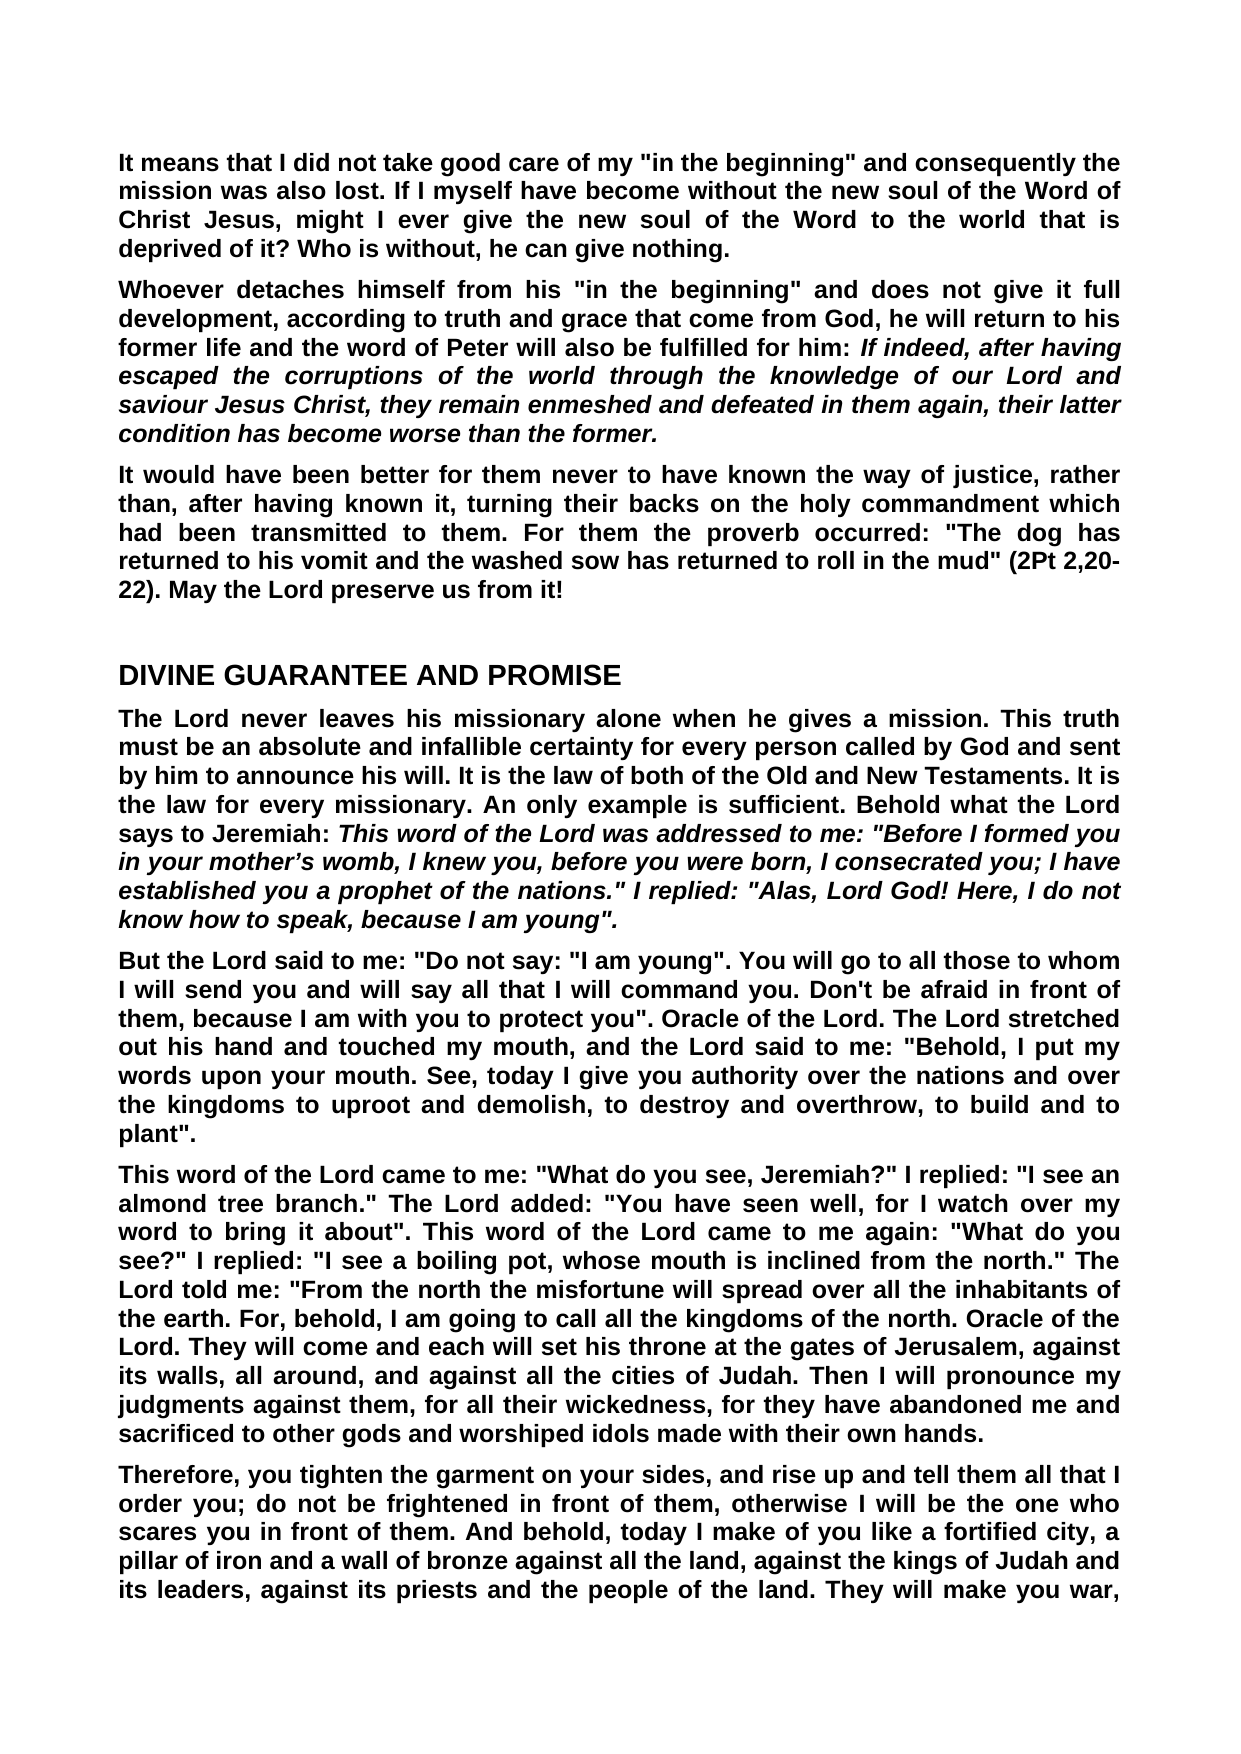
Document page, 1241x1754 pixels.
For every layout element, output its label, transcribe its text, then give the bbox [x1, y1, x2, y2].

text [118, 1460, 1122, 1604]
text The Lord never leaves his missionary alone when he gives a mission. This truth must be an absolute and infallible certainty for every person called by God and sent by him to announce his will. It is the law of both of the Old and New Testaments. It is the law for every missionary. An only example is sufficient. Behold what the Lord says to Jeremiah: This word of the Lord was addressed to me: "Before I formed you in your mother’s womb, I knew you, before you were born, I consecrated you; I have established you a prophet of the nations." I replied: "Alas, Lord God! Here, I do not know how to speak, because I am young". [118, 704, 1122, 934]
text But the Lord said to me: "Do not say: "I am young". You will go to all those to whom I will send you and will say all that I will command you. Don't be afraid in front of them, because I am with you to protect you". Oracle of the Lord. The Lord stretched out his hand and touched my mouth, and the Lord said to me: "Behold, I put my words upon your mouth. See, today I give you authority over the nations and over the kingdoms to uproot and demolish, to destroy and overthrow, to build and to plant". [118, 946, 1122, 1147]
text It would have been better for them never to have known the way of justice, rather than, after having known it, turning their backs on the holy commandment which had been transmitted to them. For them the proverb occurred: "The dog has returned to his vomit and the washed sow has returned to roll in the mud" (2Pt 2,20-22). May the Lord preserve us from it! [118, 460, 1122, 604]
text Whoever detaches himself from his "in the beginning" and does not give it full development, according to truth and grace that come from God, he will return to his former life and the word of Peter will also be fulfilled for him: If indeed, after having escaped the corruptions of the world through the knowledge of our Lord and saviour Jesus Christ, they remain enmeshed and defeated in them again, their latter condition has become worse than the former. [118, 275, 1122, 448]
text This word of the Lord came to me: "What do you see, Jeremiah?" I replied: "I see an almond tree branch." The Lord added: "You have seen well, for I watch over my word to bring it about". This word of the Lord came to me again: "What do you see?" I replied: "I see a boiling pot, whose mouth is inclined from the north." The Lord told me: "From the north the misfortune will spread over all the inhabitants of the earth. For, behold, I am going to call all the kingdoms of the north. Oracle of the Lord. They will come and each will set his throne at the gates of Jerusalem, against its walls, all around, and against all the cities of Judah. Then I will pronounce my judgments against them, for all their wickedness, for they have abandoned me and sacrificed to other gods and worshiped idols made with their own hands. [118, 1160, 1122, 1447]
text DIVINE GUARANTEE AND PROMISE [118, 658, 1122, 691]
text It means that I did not take good care of my "in the beginning" and consequently the mission was also lost. If I myself have become without the new soul of the Word of Christ Jesus, might I ever give the new soul of the Word to the world that is deprived of it? Who is without, he can give nothing. [118, 148, 1122, 263]
